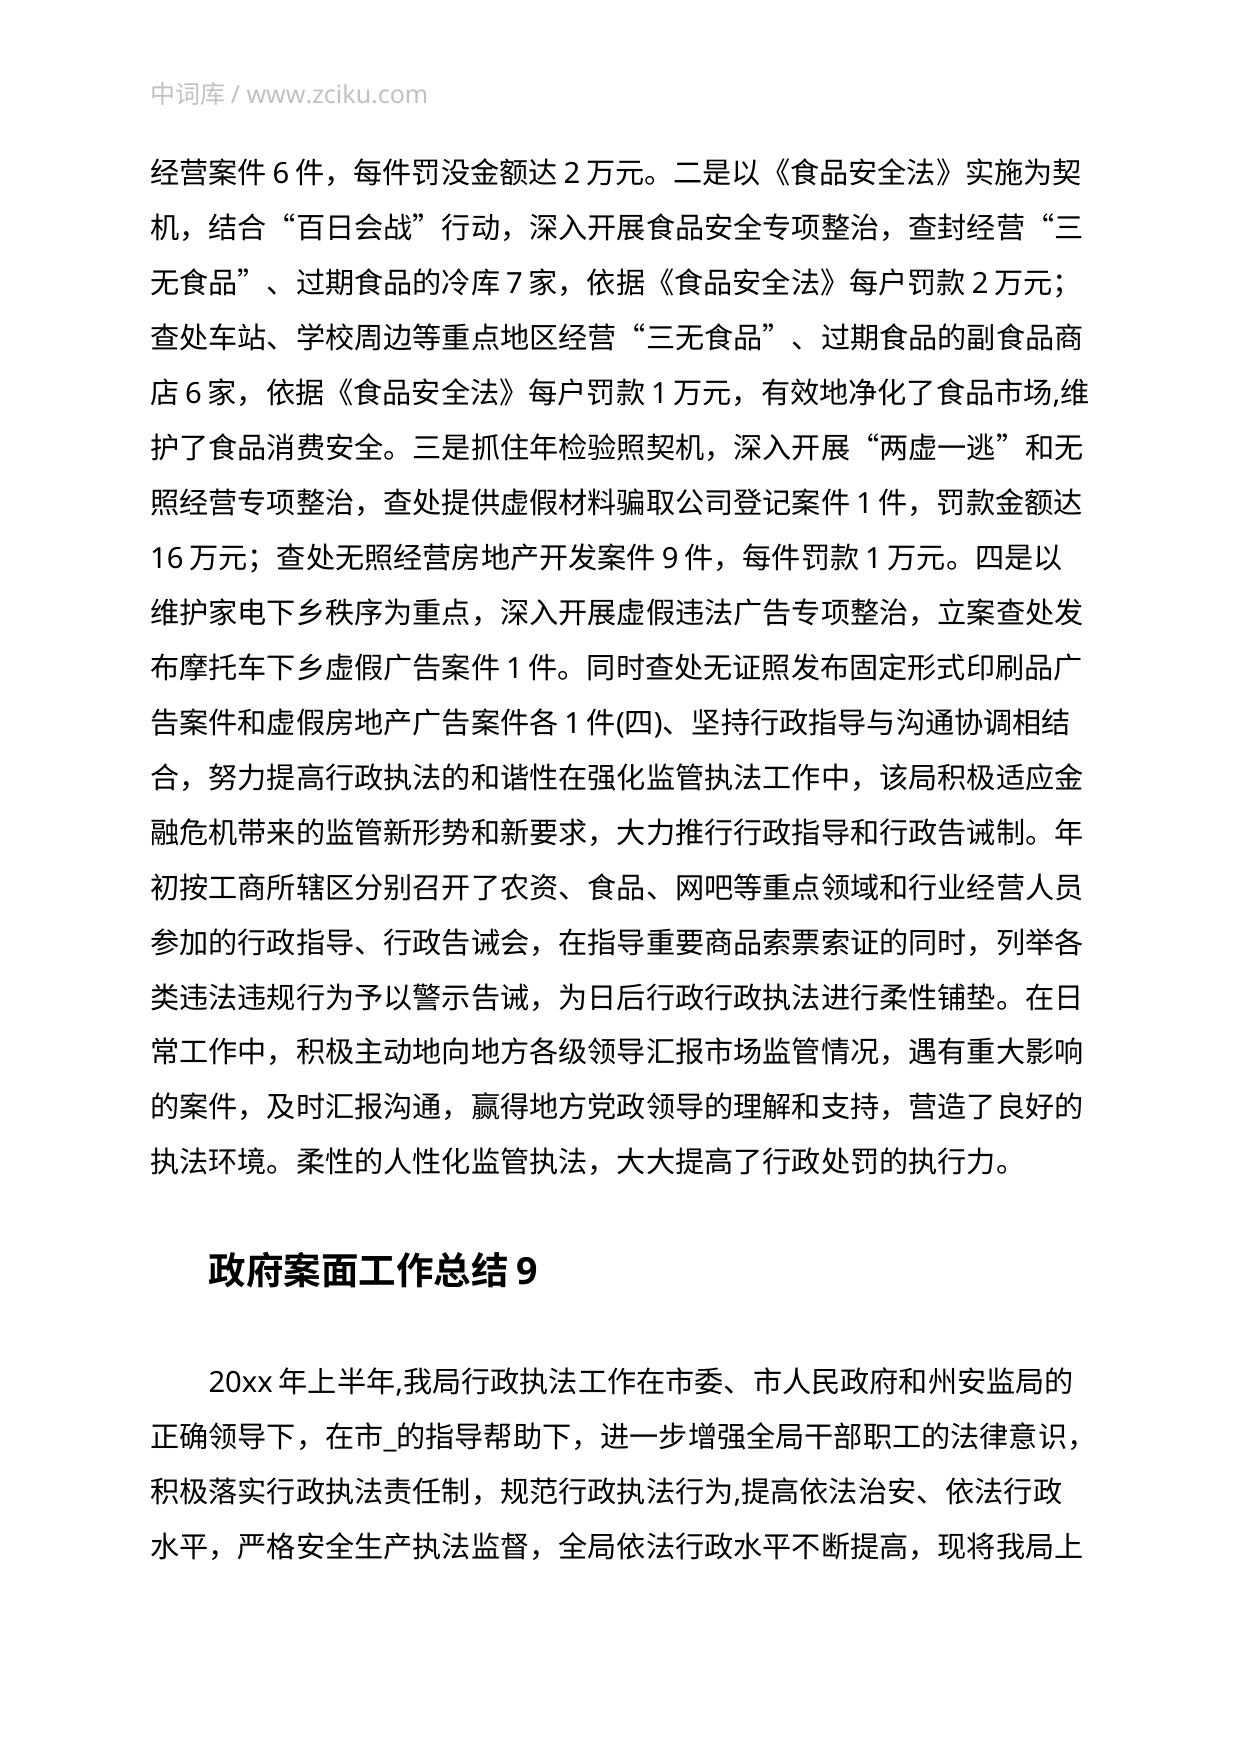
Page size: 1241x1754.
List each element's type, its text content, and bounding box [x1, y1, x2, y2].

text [150, 1358, 1090, 1566]
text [150, 150, 1090, 1181]
text 政府案面工作总结9 [150, 1241, 1090, 1295]
